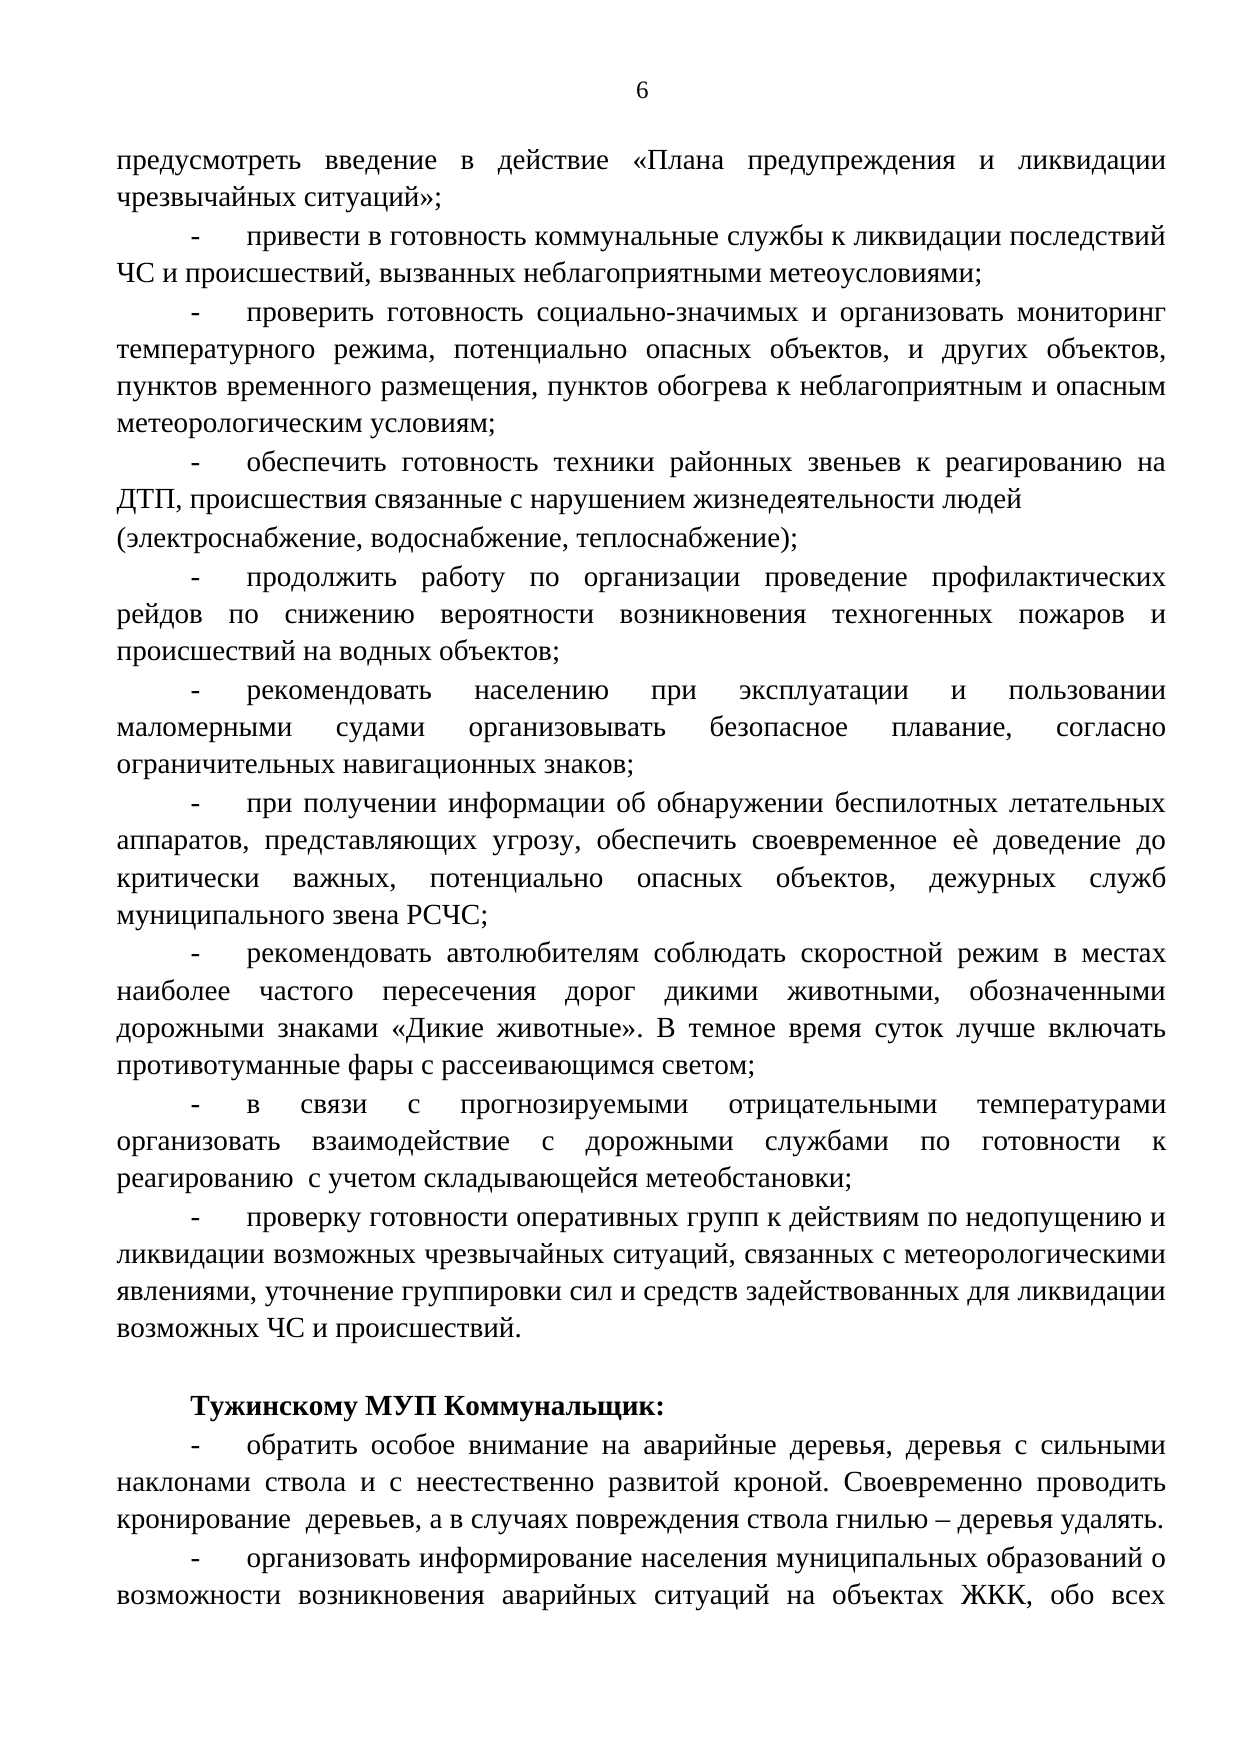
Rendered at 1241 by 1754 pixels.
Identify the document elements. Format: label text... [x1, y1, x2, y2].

list продолжить работу по организации проведение профилактических рейдов по снижению вероятности возникновения техногенных пожаров и происшествий на водных объектов; [116, 559, 1167, 667]
list рекомендовать автолюбителям соблюдать скоростной режим в местах наиболее частого пересечения дорог дикими животными, обозначенными дорожными знаками «Дикие животные». В темное время суток лучше включать противотуманные фары с рассеивающимся светом; [116, 936, 1167, 1081]
text Тужинскому МУП Коммунальщик: [190, 1388, 1186, 1422]
list при получении информации об обнаружении беспилотных летательных аппаратов, представляющих угрозу, обеспечить своевременное еѐ доведение до критически важных, потенциально опасных объектов, дежурных служб муниципального звена РСЧС; [116, 785, 1167, 930]
list рекомендовать населению при эксплуатации и пользовании маломерными судами организовывать безопасное плавание, согласно ограничительных навигационных знаков; [116, 672, 1167, 780]
list проверить готовность социально-значимых и организовать мониторинг температурного режима, потенциально опасных объектов, и других объектов, пунктов временного размещения, пунктов обогрева к неблагоприятным и опасным метеорологическим условиям; [116, 294, 1167, 439]
list в связи с прогнозируемыми отрицательными температурами организовать взаимодействие с дорожными службами по готовности к реагированию с учетом складывающейся метеобстановки; [116, 1086, 1167, 1194]
list обратить особое внимание на аварийные деревья, деревья с сильными наклонами ствола и с неестественно развитой кроной. Своевременно проводить кронирование деревьев, а в случаях повреждения ствола гнилью – деревья удалять. [116, 1427, 1167, 1535]
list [116, 1540, 1167, 1611]
list обеспечить готовность техники районных звеньев к реагированию на ДТП, происшествия связанные с нарушением жизнедеятельности людей [116, 444, 1167, 515]
list проверку готовности оперативных групп к действиям по недопущению и ликвидации возможных чрезвычайных ситуаций, связанных с метеорологическими явлениями, уточнение группировки сил и средств задействованных для ликвидации возможных ЧС и происшествий. [116, 1199, 1167, 1344]
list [116, 142, 1167, 213]
text (электроснабжение, водоснабжение, теплоснабжение); [116, 520, 1167, 554]
list привести в готовность коммунальные службы к ликвидации последствий ЧС и происшествий, вызванных неблагоприятными метеоусловиями; [116, 218, 1167, 289]
